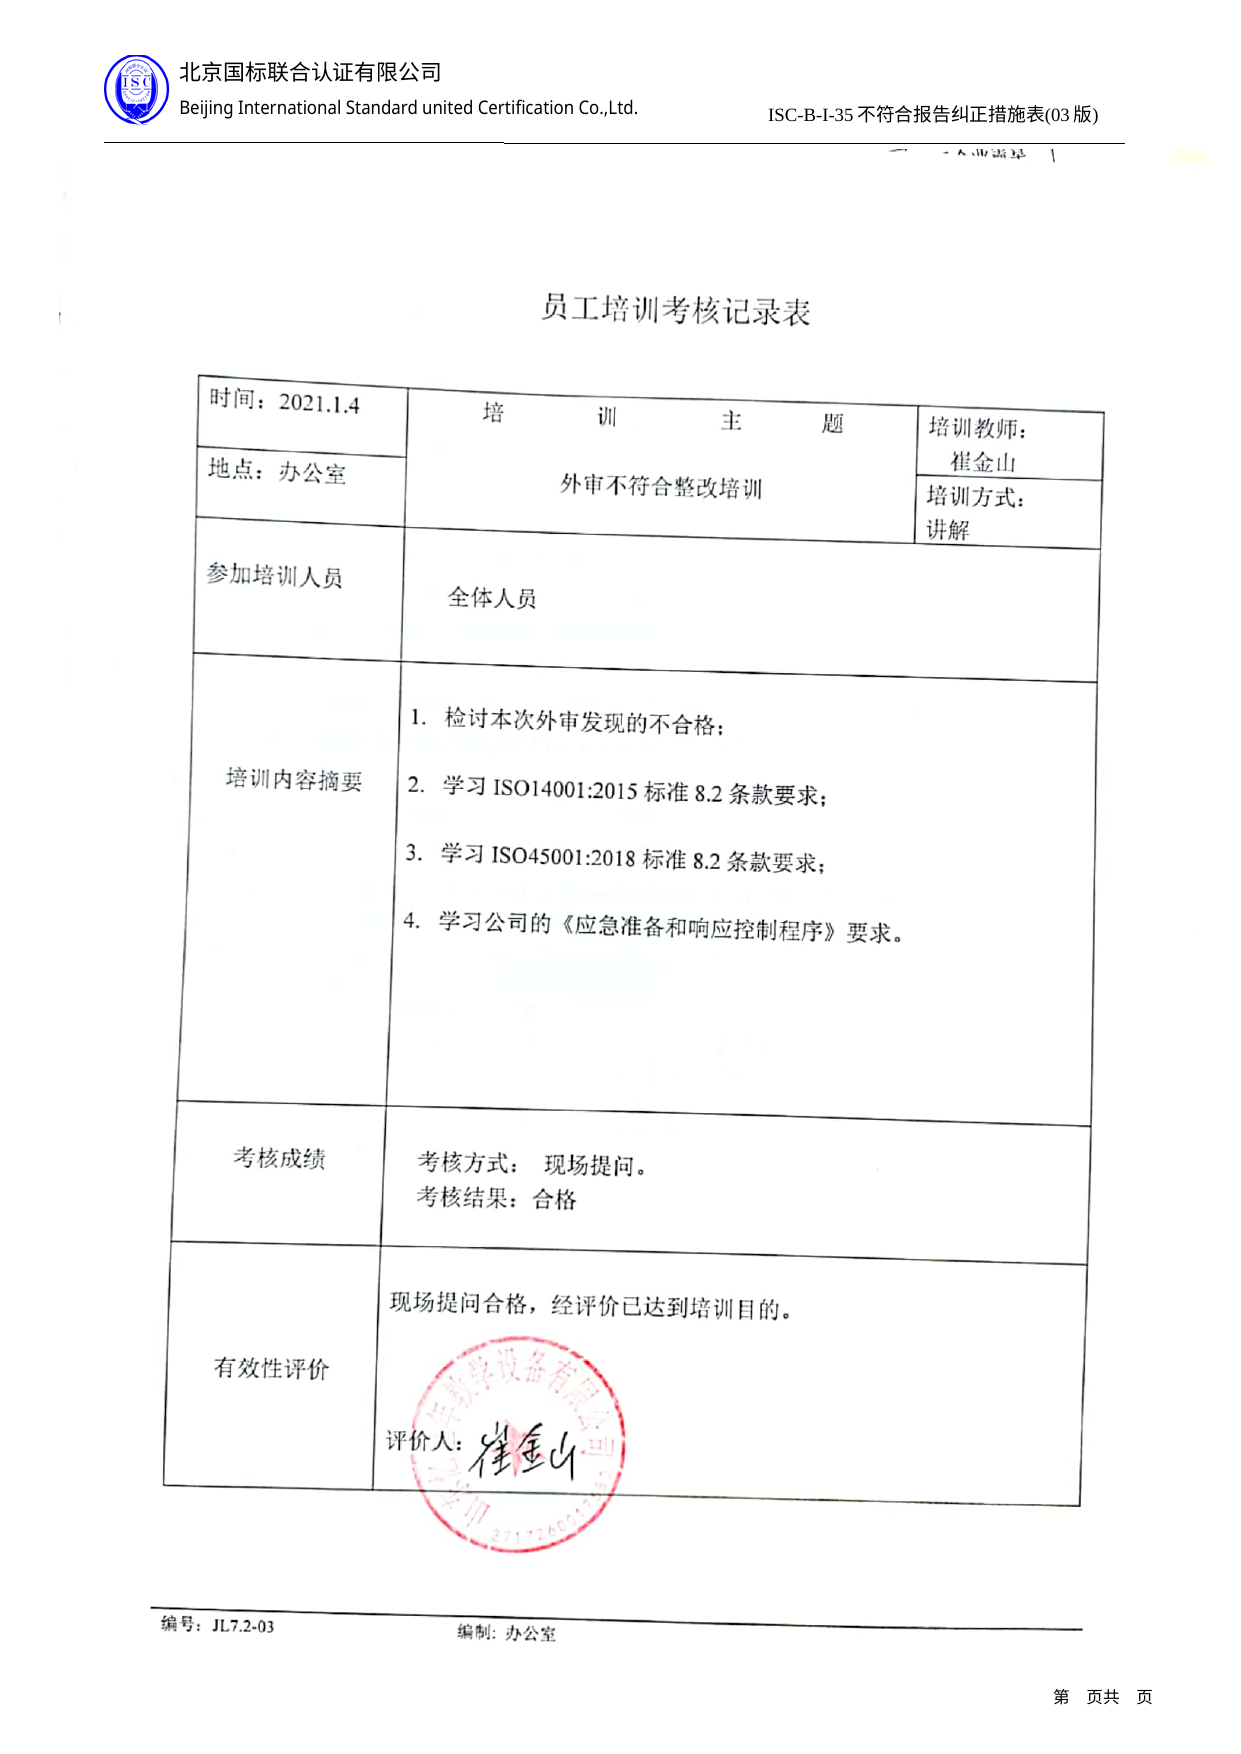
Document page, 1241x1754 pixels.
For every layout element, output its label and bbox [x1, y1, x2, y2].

picture [59, 149, 1209, 1686]
picture [104, 55, 172, 124]
